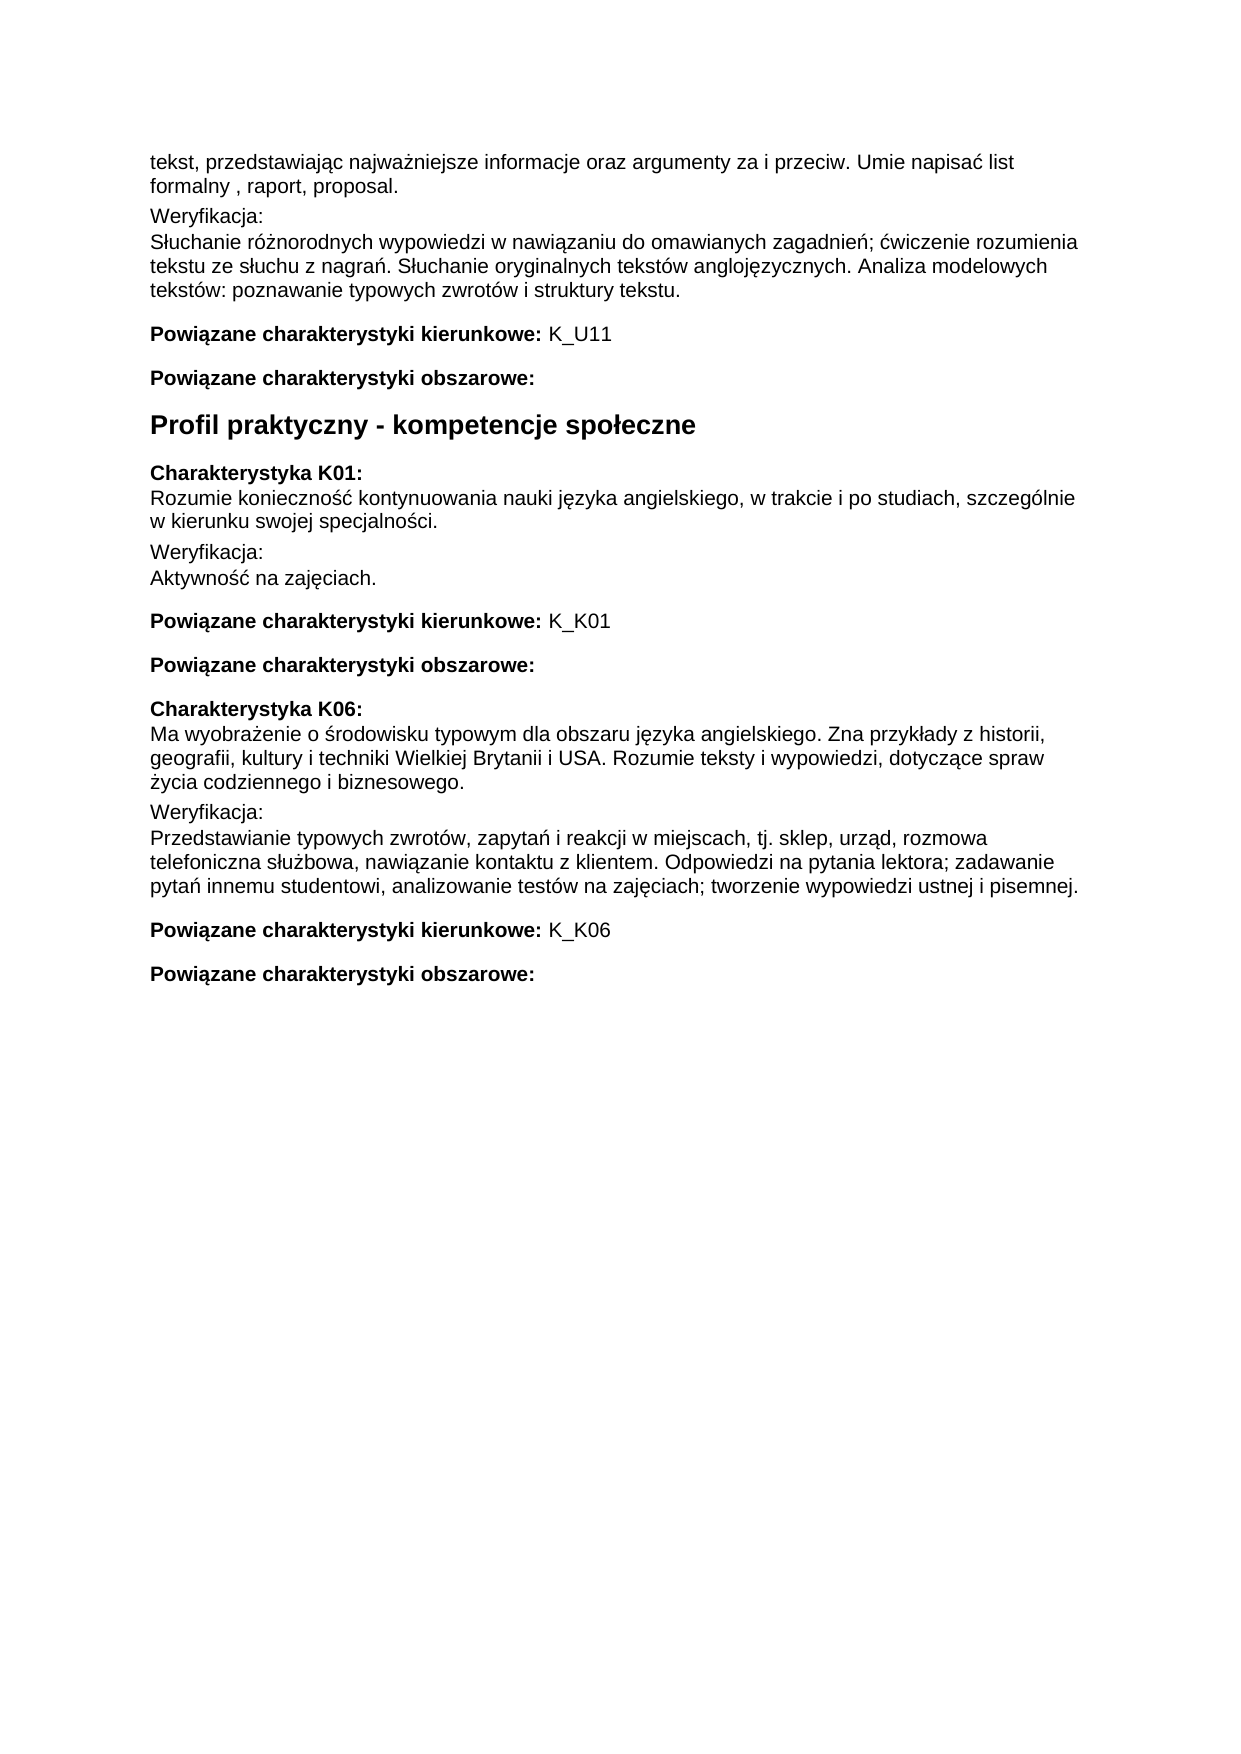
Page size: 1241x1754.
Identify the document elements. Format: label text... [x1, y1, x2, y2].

text Powiązane charakterystyki obszarowe: [150, 653, 1090, 677]
text Ma wyobrażenie o środowisku typowym dla obszaru języka angielskiego. Zna przykłady z historii, geografii, kultury i techniki Wielkiej Brytanii i USA. Rozumie teksty i wypowiedzi, dotyczące spraw życia codziennego i biznesowego. [150, 722, 1090, 794]
subtitle Profil praktyczny - kompetencje społeczne [150, 409, 1090, 441]
text Powiązane charakterystyki obszarowe: [150, 366, 1090, 389]
text Słuchanie różnorodnych wypowiedzi w nawiązaniu do omawianych zagadnień; ćwiczenie rozumienia tekstu ze słuchu z nagrań. Słuchanie oryginalnych tekstów anglojęzycznych. Analiza modelowych tekstów: poznawanie typowych zwrotów i struktury tekstu. [150, 230, 1090, 302]
text Przedstawianie typowych zwrotów, zapytań i reakcji w miejscach, tj. sklep, urząd, rozmowa telefoniczna służbowa, nawiązanie kontaktu z klientem. Odpowiedzi na pytania lektora; zadawanie pytań innemu studentowi, analizowanie testów na zajęciach; tworzenie wypowiedzi ustnej i pisemnej. [150, 826, 1090, 898]
text Weryfikacja: [150, 204, 1090, 228]
text Powiązane charakterystyki kierunkowe: K_K06 [150, 918, 1090, 942]
text Weryfikacja: [150, 539, 1090, 563]
text Rozumie konieczność kontynuowania nauki języka angielskiego, w trakcie i po studiach, szczególnie w kierunku swojej specjalności. [150, 485, 1090, 533]
text Aktywność na zajęciach. [150, 566, 1090, 589]
text Powiązane charakterystyki obszarowe: [150, 961, 1090, 985]
text Weryfikacja: [150, 800, 1090, 824]
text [150, 150, 1090, 198]
text Powiązane charakterystyki kierunkowe: K_U11 [150, 322, 1090, 346]
text Charakterystyka K01: [150, 460, 1090, 484]
text Charakterystyka K06: [150, 697, 1090, 721]
text Powiązane charakterystyki kierunkowe: K_K01 [150, 609, 1090, 633]
